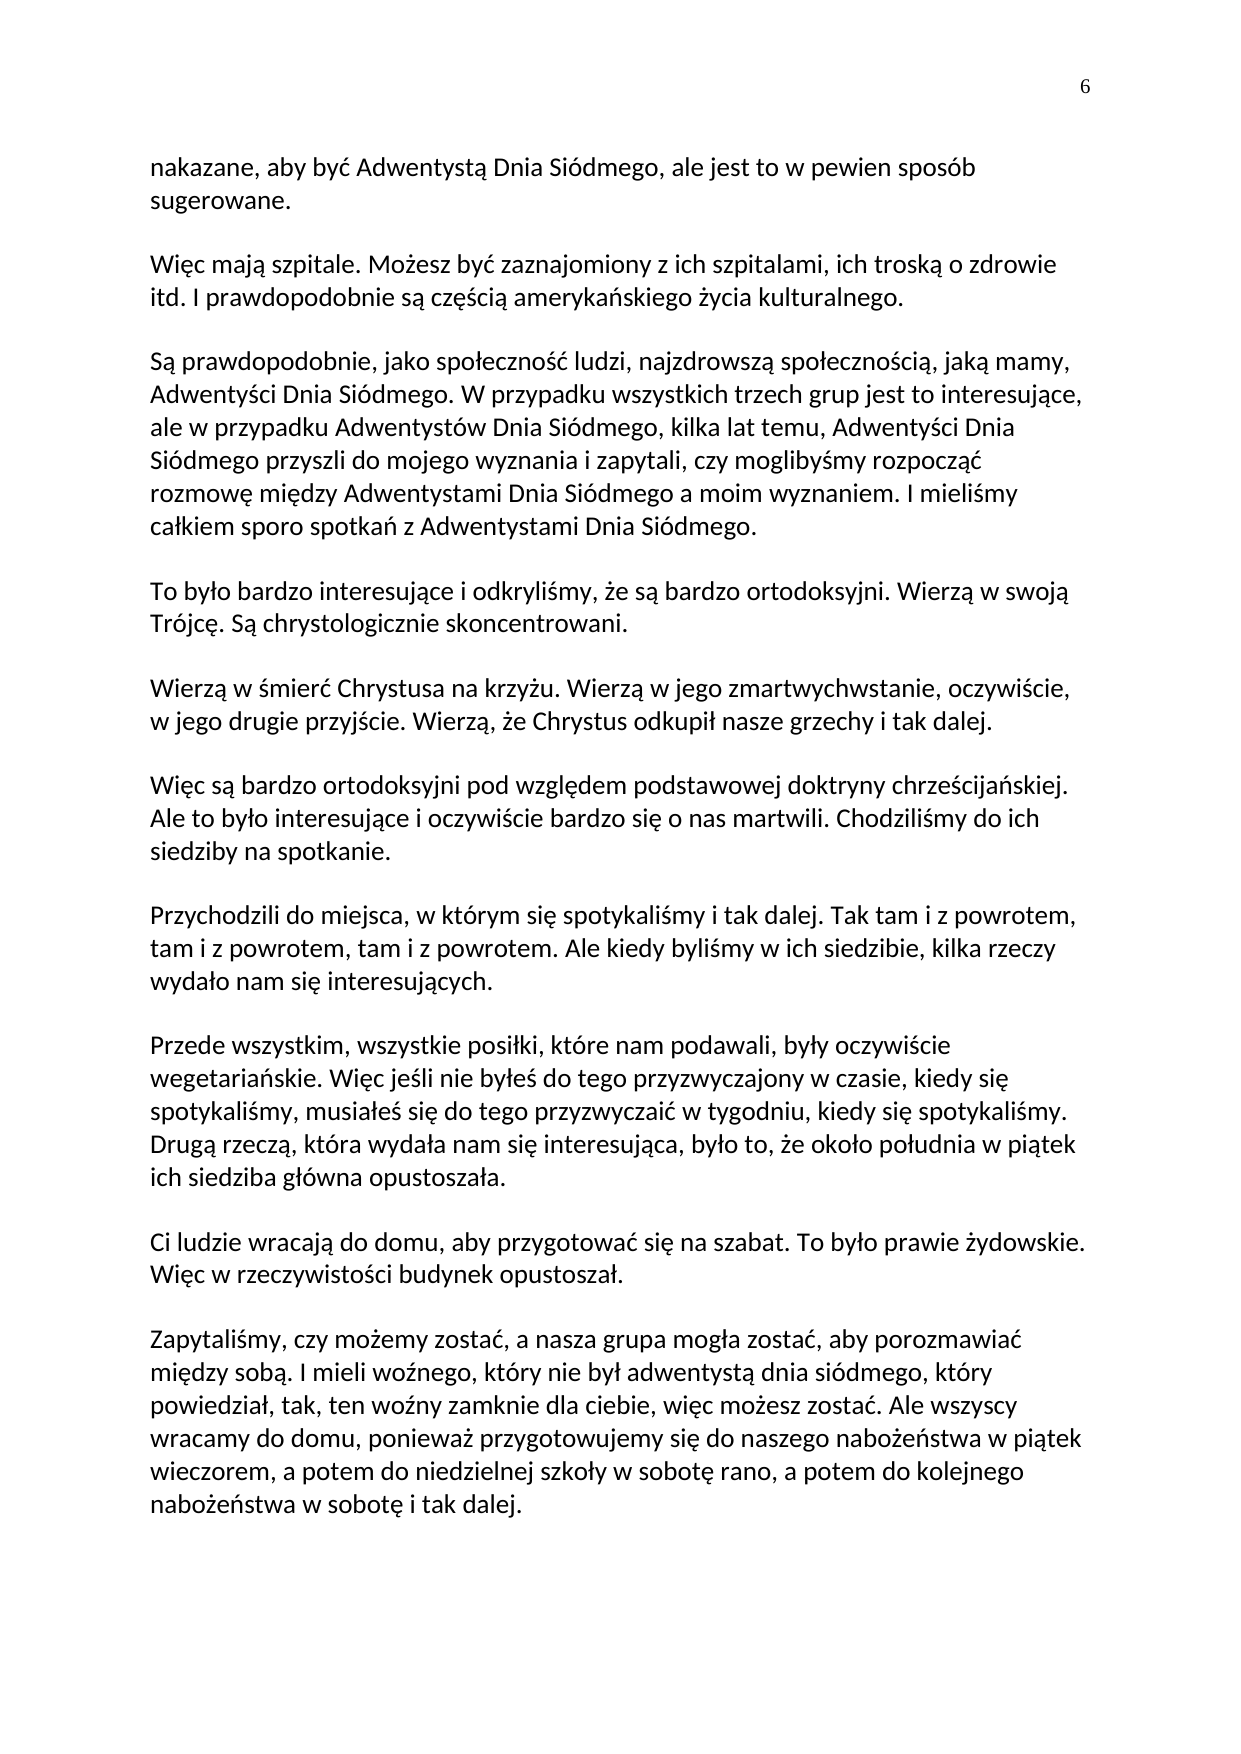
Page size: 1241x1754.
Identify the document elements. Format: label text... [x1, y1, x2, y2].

text Wierzą w śmierć Chrystusa na krzyżu. Wierzą w jego zmartwychwstanie, oczywiście, w jego drugie przyjście. Wierzą, że Chrystus odkupił nasze grzechy i tak dalej. [150, 671, 1090, 737]
text Zapytaliśmy, czy możemy zostać, a nasza grupa mogła zostać, aby porozmawiać między sobą. I mieli woźnego, który nie był adwentystą dnia siódmego, który powiedział, tak, ten woźny zamknie dla ciebie, więc możesz zostać. Ale wszyscy wracamy do domu, ponieważ przygotowujemy się do naszego nabożeństwa w piątek wieczorem, a potem do niedzielnej szkoły w sobotę rano, a potem do kolejnego nabożeństwa w sobotę i tak dalej. [150, 1322, 1090, 1520]
text Przede wszystkim, wszystkie posiłki, które nam podawali, były oczywiście wegetariańskie. Więc jeśli nie byłeś do tego przyzwyczajony w czasie, kiedy się spotykaliśmy, musiałeś się do tego przyzwyczaić w tygodniu, kiedy się spotykaliśmy. Drugą rzeczą, która wydała nam się interesująca, było to, że około południa w piątek ich siedziba główna opustoszała. [150, 1028, 1090, 1193]
text Więc mają szpitale. Możesz być zaznajomiony z ich szpitalami, ich troską o zdrowie itd. I prawdopodobnie są częścią amerykańskiego życia kulturalnego. [150, 247, 1090, 313]
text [150, 150, 1090, 216]
text Więc są bardzo ortodoksyjni pod względem podstawowej doktryny chrześcijańskiej. Ale to było interesujące i oczywiście bardzo się o nas martwili. Chodziliśmy do ich siedziby na spotkanie. [150, 768, 1090, 867]
text Ci ludzie wracają do domu, aby przygotować się na szabat. To było prawie żydowskie. Więc w rzeczywistości budynek opustoszał. [150, 1225, 1090, 1291]
text To było bardzo interesujące i odkryliśmy, że są bardzo ortodoksyjni. Wierzą w swoją Trójcę. Są chrystologicznie skoncentrowani. [150, 574, 1090, 640]
text Przychodzili do miejsca, w którym się spotykaliśmy i tak dalej. Tak tam i z powrotem, tam i z powrotem, tam i z powrotem. Ale kiedy byliśmy w ich siedzibie, kilka rzeczy wydało nam się interesujących. [150, 898, 1090, 997]
text Są prawdopodobnie, jako społeczność ludzi, najzdrowszą społecznością, jaką mamy, Adwentyści Dnia Siódmego. W przypadku wszystkich trzech grup jest to interesujące, ale w przypadku Adwentystów Dnia Siódmego, kilka lat temu, Adwentyści Dnia Siódmego przyszli do mojego wyznania i zapytali, czy moglibyśmy rozpocząć rozmowę między Adwentystami Dnia Siódmego a moim wyznaniem. I mieliśmy całkiem sporo spotkań z Adwentystami Dnia Siódmego. [150, 344, 1090, 542]
